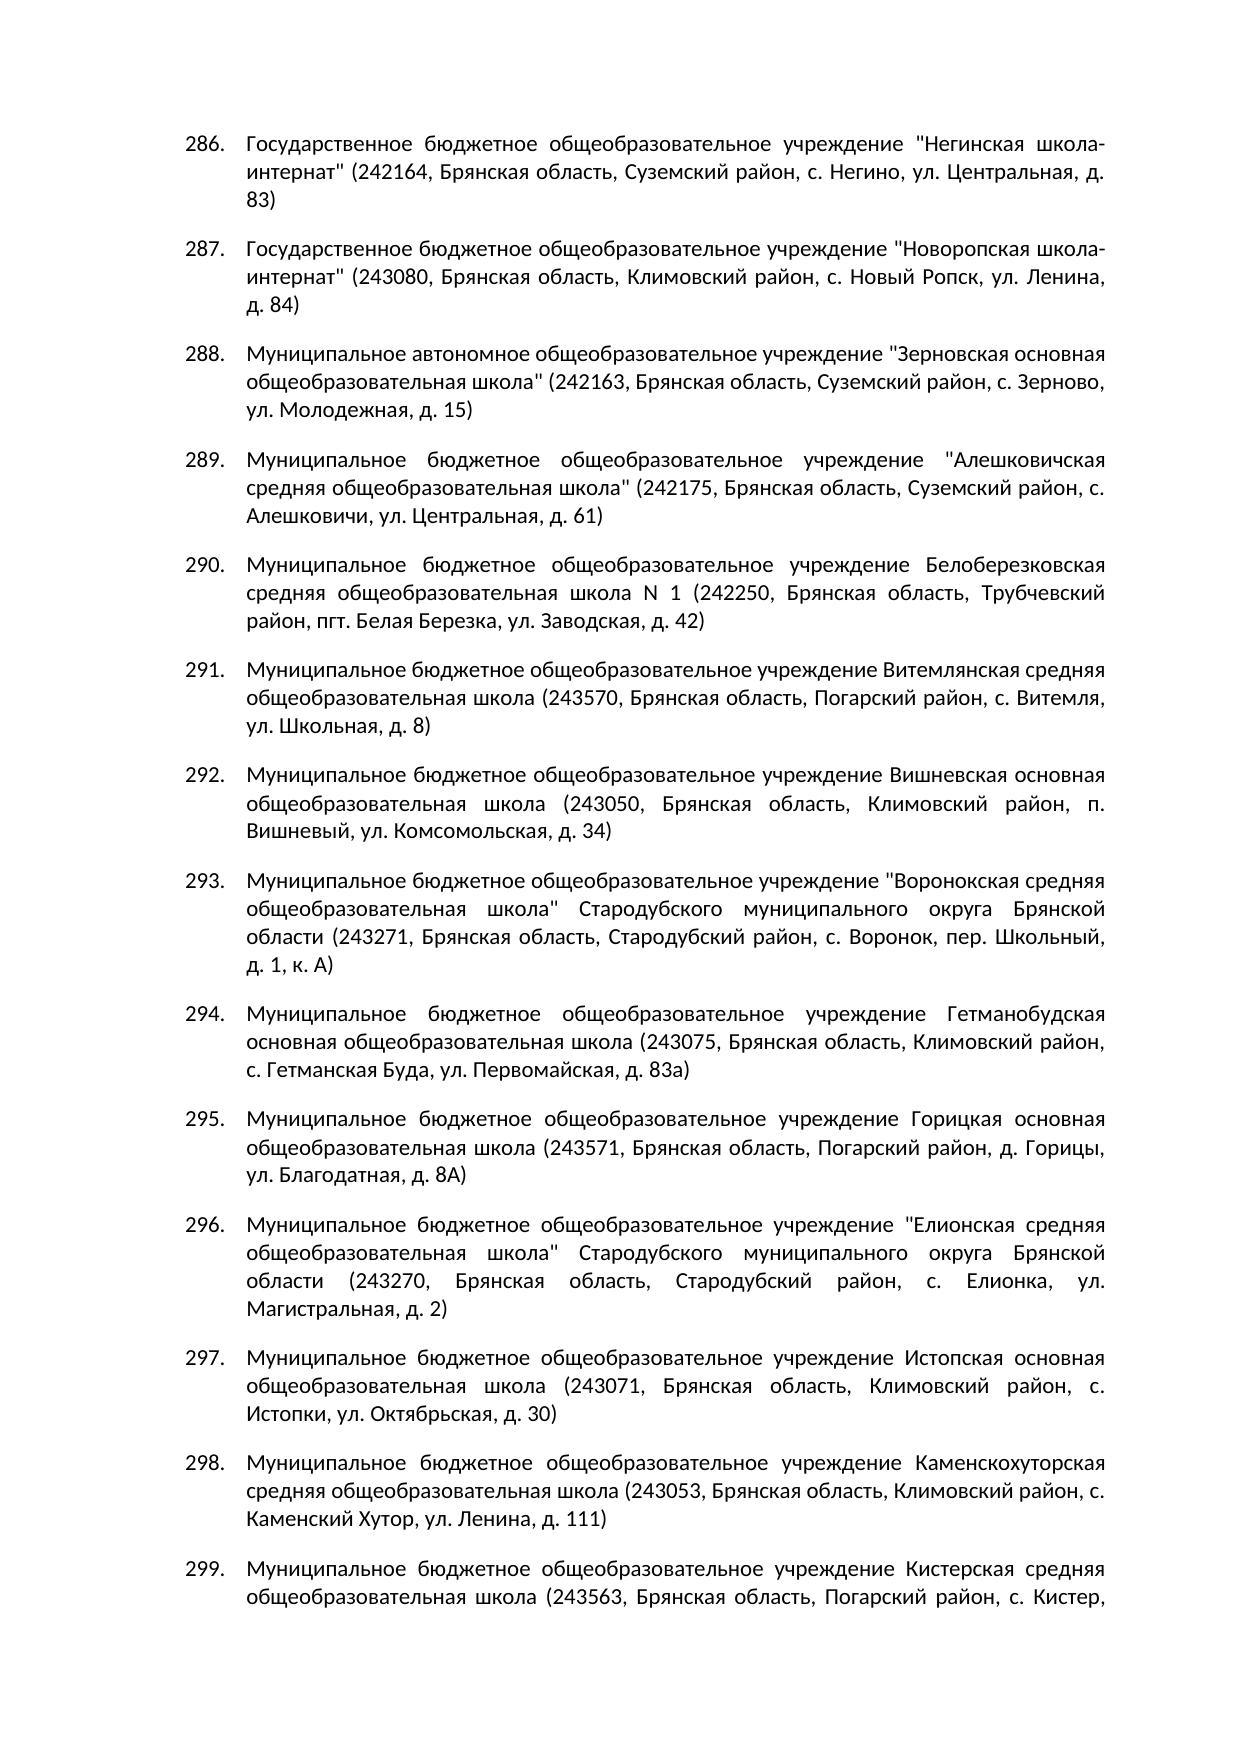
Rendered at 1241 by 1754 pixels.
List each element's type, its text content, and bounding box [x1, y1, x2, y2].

table_cell 299. [171, 1543, 239, 1621]
table_cell Муниципальное бюджетное общеобразовательное учреждение "Воронокская средняя общеобразовательная школа" Стародубского муниципального округа Брянской области (243271, Брянская область, Стародубский район, с. Воронок, пер. Школьный, д. 1, к. А) [240, 855, 1113, 989]
table_cell Муниципальное бюджетное общеобразовательное учреждение Белоберезковская средняя общеобразовательная школа N 1 (242250, Брянская область, Трубчевский район, пгт. Белая Березка, ул. Заводская, д. 42) [240, 539, 1113, 645]
table_cell 297. [171, 1333, 239, 1438]
table_cell Муниципальное бюджетное общеобразовательное учреждение Каменскохуторская средняя общеобразовательная школа (243053, Брянская область, Климовский район, с. Каменский Хутор, ул. Ленина, д. 111) [240, 1438, 1113, 1543]
table_cell Муниципальное бюджетное общеобразовательное учреждение Вишневская основная общеобразовательная школа (243050, Брянская область, Климовский район, п. Вишневый, ул. Комсомольская, д. 34) [240, 750, 1113, 855]
table_cell 288. [171, 329, 239, 434]
table_cell Муниципальное бюджетное общеобразовательное учреждение Витемлянская средняя общеобразовательная школа (243570, Брянская область, Погарский район, с. Витемля, ул. Школьная, д. 8) [240, 645, 1113, 750]
table_cell Муниципальное бюджетное общеобразовательное учреждение "Елионская средняя общеобразовательная школа" Стародубского муниципального округа Брянской области (243270, Брянская область, Стародубский район, с. Елионка, ул. Магистральная, д. 2) [240, 1199, 1113, 1333]
table_cell 296. [171, 1199, 239, 1333]
table_cell 291. [171, 645, 239, 750]
table_cell 290. [171, 539, 239, 645]
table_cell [240, 1543, 1113, 1621]
table_cell 287. [171, 224, 239, 329]
table_cell 289. [171, 434, 239, 539]
table_cell 294. [171, 989, 239, 1094]
table_cell 292. [171, 750, 239, 855]
table_cell 293. [171, 855, 239, 989]
table_cell Государственное бюджетное общеобразовательное учреждение "Новоропская школа-интернат" (243080, Брянская область, Климовский район, с. Новый Ропск, ул. Ленина, д. 84) [240, 224, 1113, 329]
table_cell Муниципальное автономное общеобразовательное учреждение "Зерновская основная общеобразовательная школа" (242163, Брянская область, Суземский район, с. Зерново, ул. Молодежная, д. 15) [240, 329, 1113, 434]
table_cell Муниципальное бюджетное общеобразовательное учреждение Горицкая основная общеобразовательная школа (243571, Брянская область, Погарский район, д. Горицы, ул. Благодатная, д. 8А) [240, 1094, 1113, 1199]
table_cell Государственное бюджетное общеобразовательное учреждение "Негинская школа-интернат" (242164, Брянская область, Суземский район, с. Негино, ул. Центральная, д. 83) [240, 118, 1113, 223]
table_cell Муниципальное бюджетное общеобразовательное учреждение Гетманобудская основная общеобразовательная школа (243075, Брянская область, Климовский район, с. Гетманская Буда, ул. Первомайская, д. 83а) [240, 989, 1113, 1094]
table_cell 298. [171, 1438, 239, 1543]
table_cell 295. [171, 1094, 239, 1199]
table_cell 286. [171, 118, 239, 223]
table_cell Муниципальное бюджетное общеобразовательное учреждение "Алешковичская средняя общеобразовательная школа" (242175, Брянская область, Суземский район, с. Алешковичи, ул. Центральная, д. 61) [240, 434, 1113, 539]
table_cell Муниципальное бюджетное общеобразовательное учреждение Истопская основная общеобразовательная школа (243071, Брянская область, Климовский район, с. Истопки, ул. Октябрьская, д. 30) [240, 1333, 1113, 1438]
